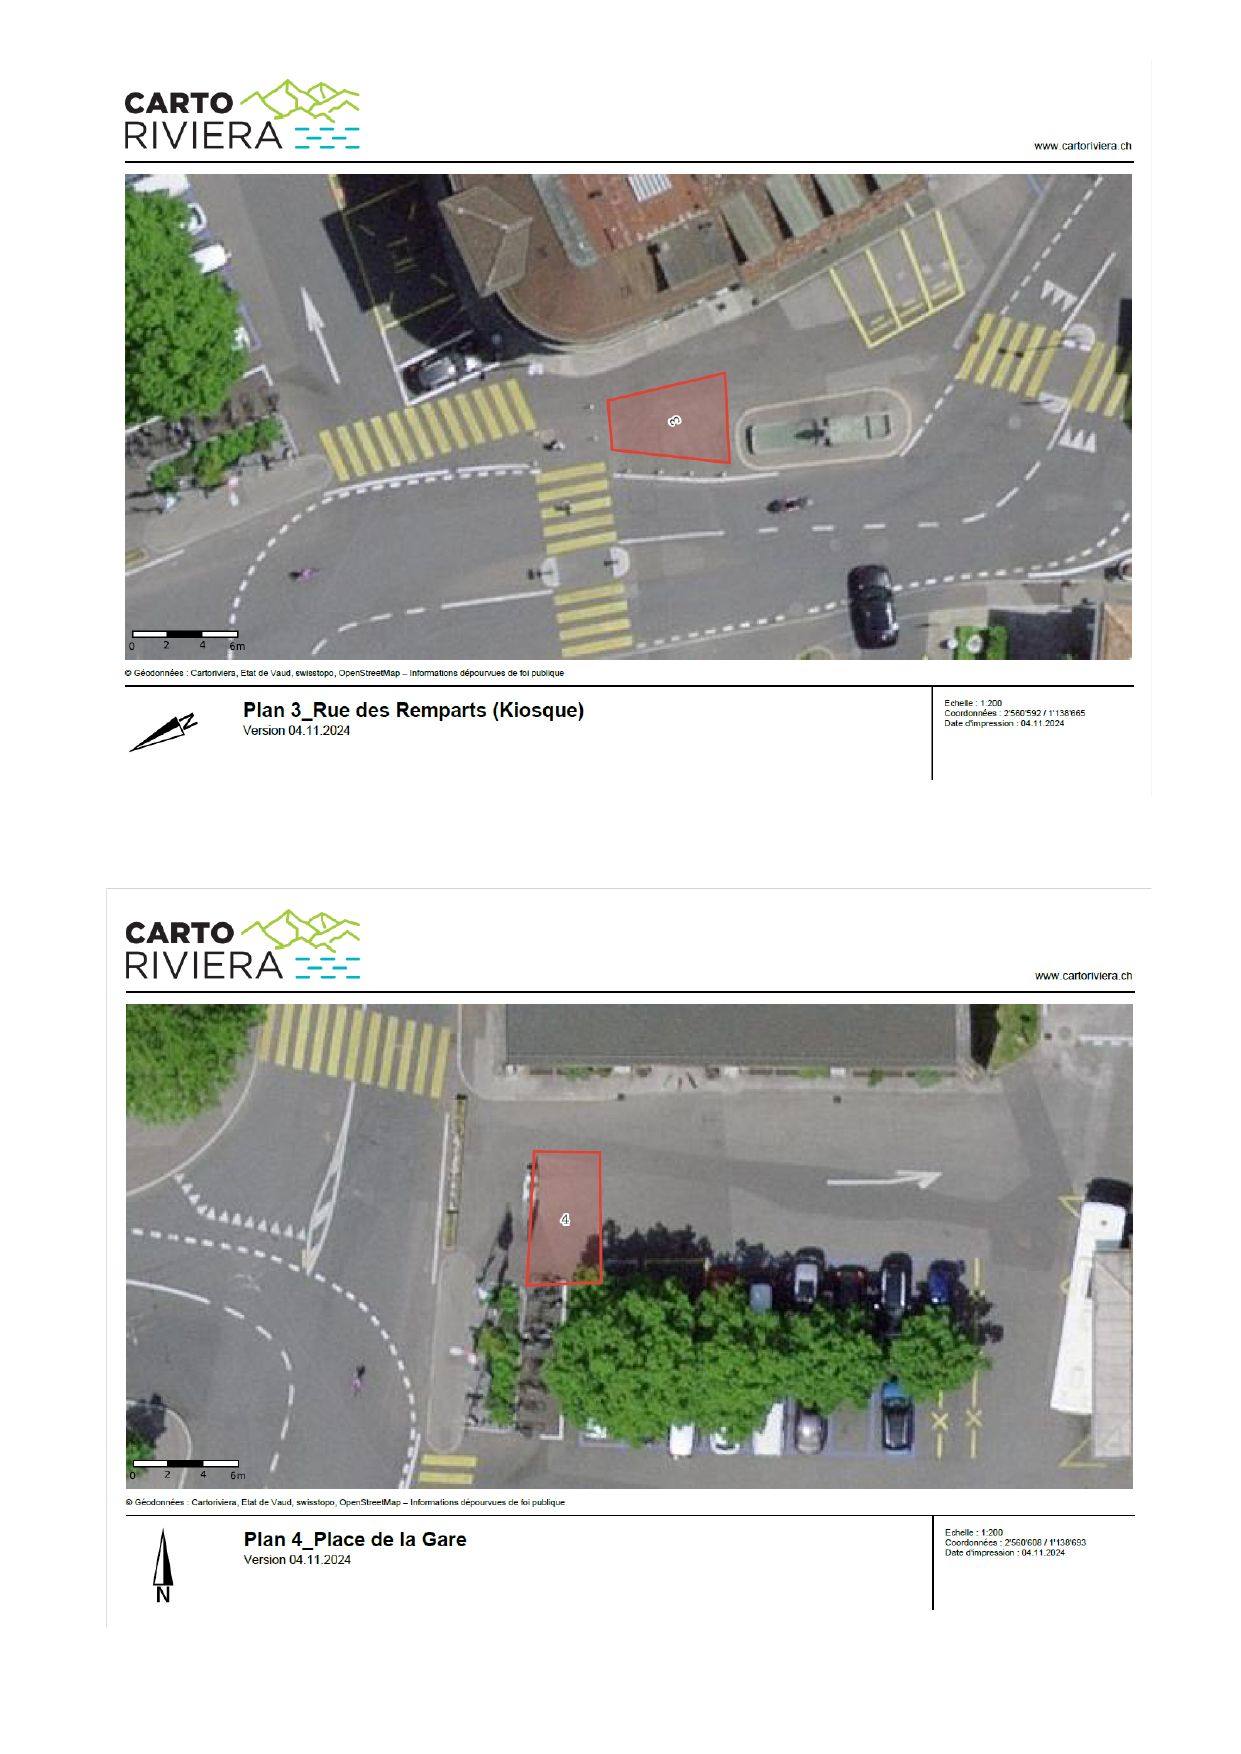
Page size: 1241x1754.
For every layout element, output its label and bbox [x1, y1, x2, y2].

picture [106, 888, 1152, 1627]
picture [106, 59, 1152, 797]
